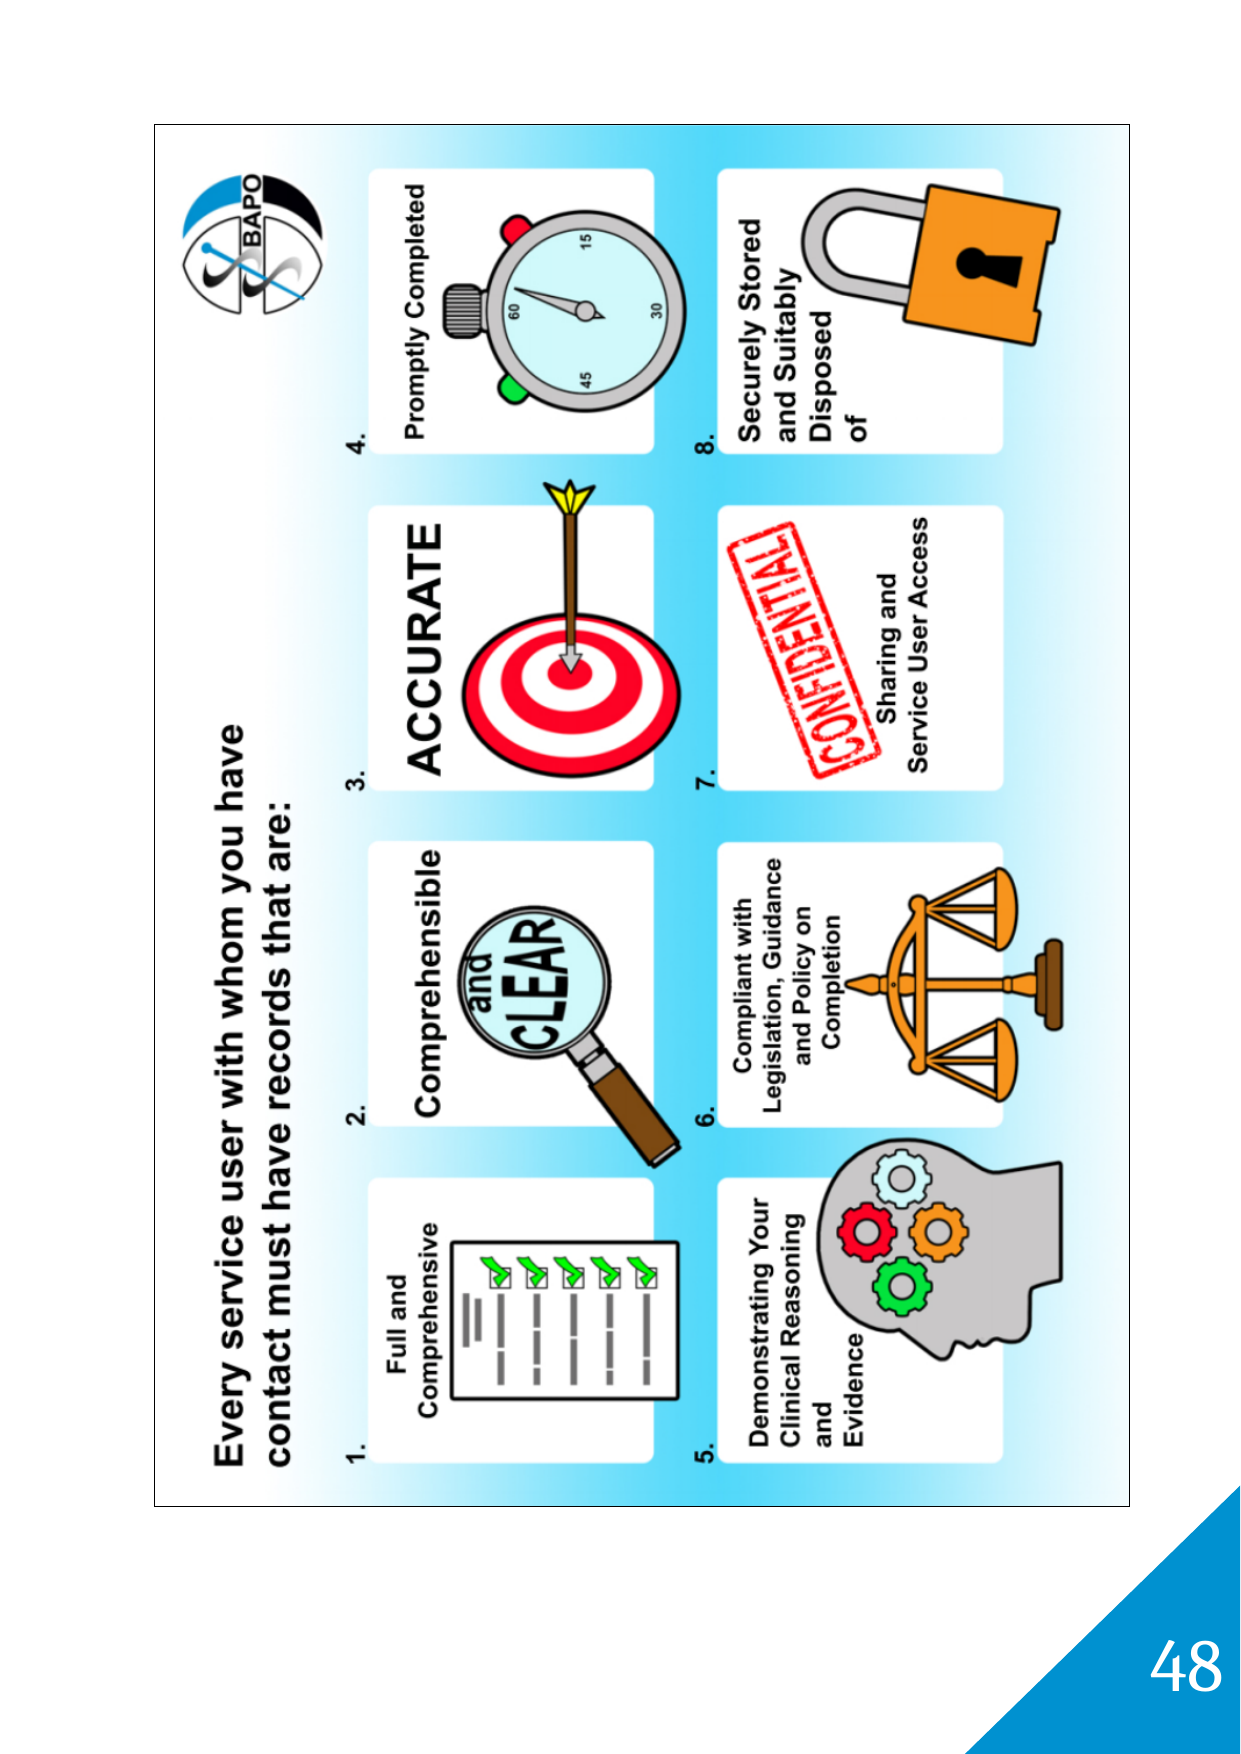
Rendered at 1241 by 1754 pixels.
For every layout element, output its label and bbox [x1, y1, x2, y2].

picture [156, 126, 1129, 1506]
